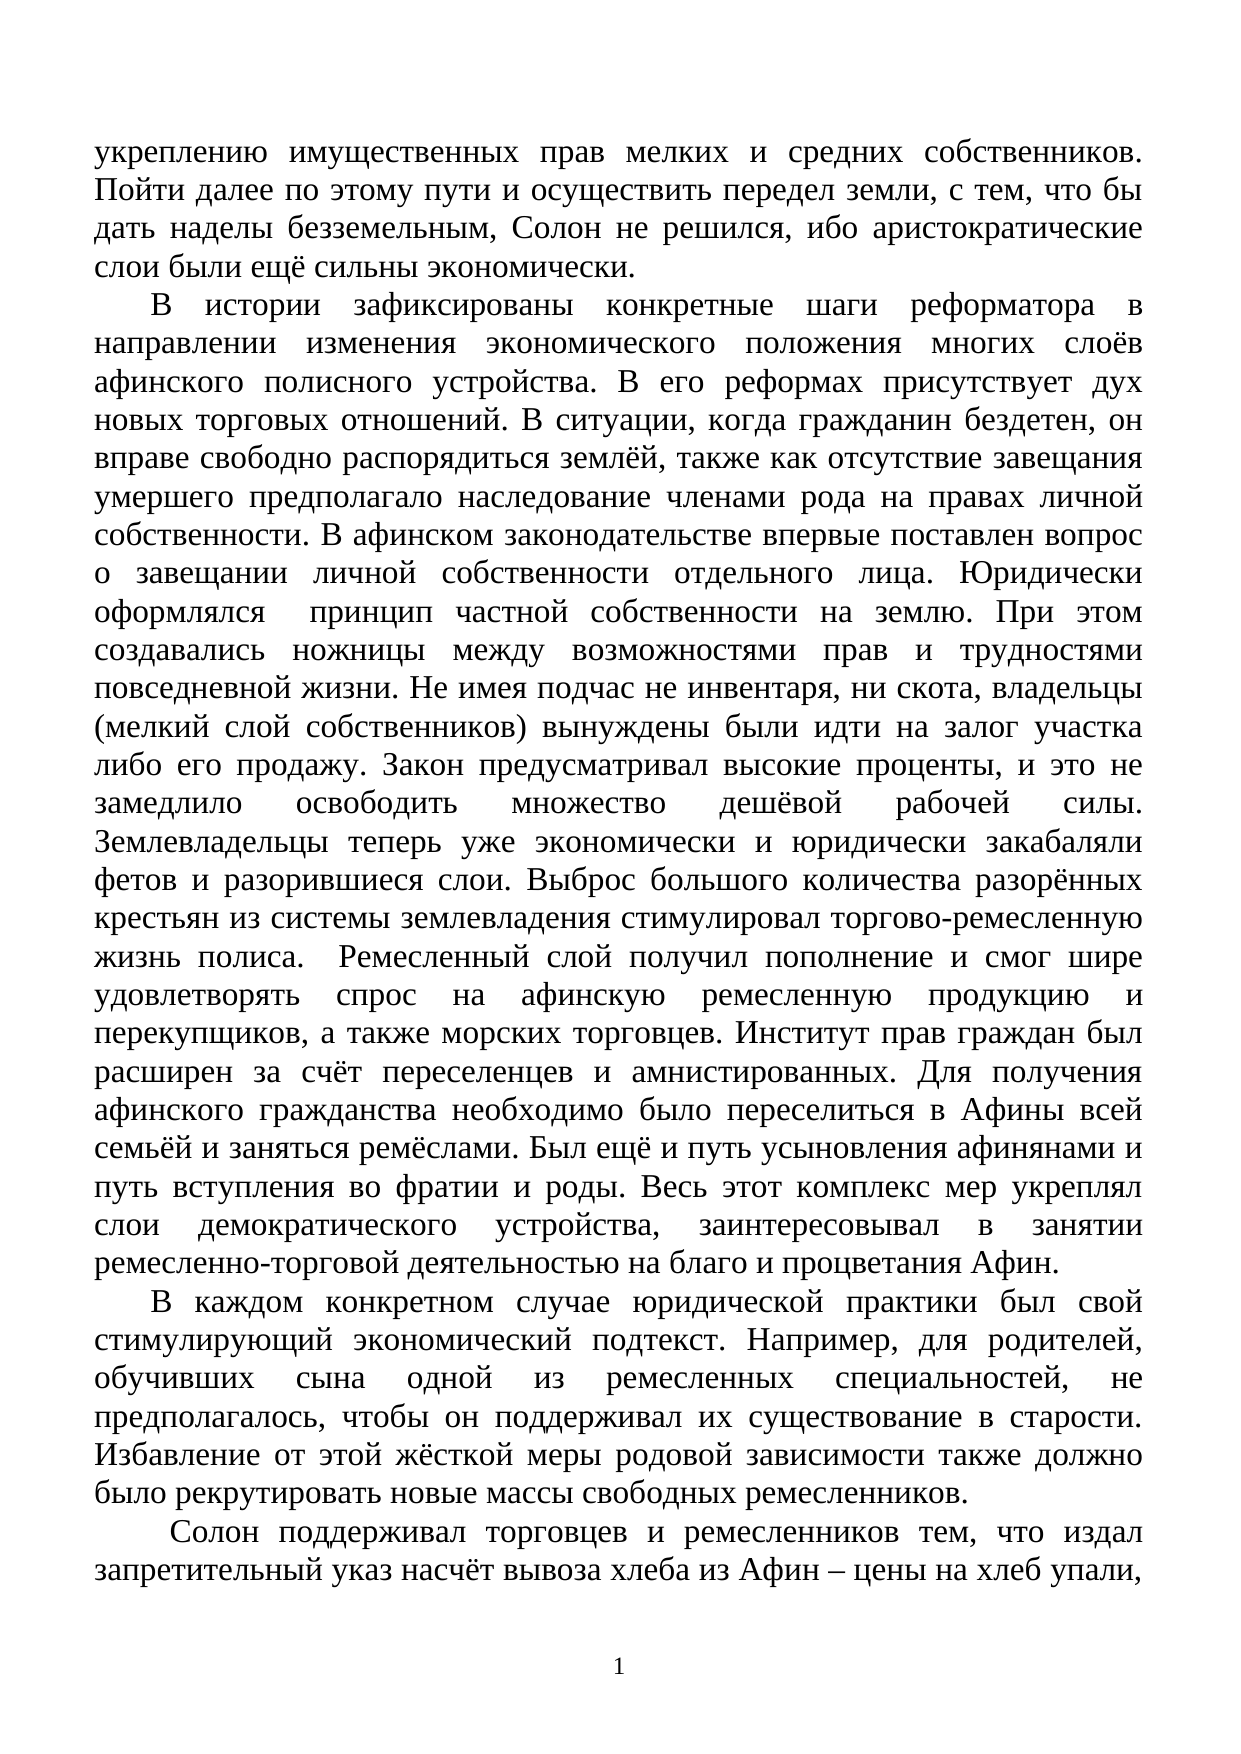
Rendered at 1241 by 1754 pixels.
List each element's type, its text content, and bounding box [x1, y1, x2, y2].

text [94, 131, 1144, 284]
text В каждом конкретном случае юридической практики был свой стимулирующий экономический подтекст. Например, для родителей, обучивших сына одной из ремесленных специальностей, не предполагалось, чтобы он поддерживал их существование в старости. Избавление от этой жёсткой меры родовой зависимости также должно было рекрутировать новые массы свободных ремесленников. [94, 1281, 1144, 1511]
text В истории зафиксированы конкретные шаги реформатора в направлении изменения экономического положения многих слоёв афинского полисного устройства. В его реформах присутствует дух новых торговых отношений. В ситуации, когда гражданин бездетен, он вправе свободно распорядиться землёй, также как отсутствие завещания умершего предполагало наследование членами рода на правах личной собственности. В афинском законодательстве впервые поставлен вопрос о завещании личной собственности отдельного лица. Юридически оформлялся принцип частной собственности на землю. При этом создавались ножницы между возможностями прав и трудностями повседневной жизни. Не имея подчас не инвентаря, ни скота, владельцы (мелкий слой собственников) вынуждены были идти на залог участка либо его продажу. Закон предусматривал высокие проценты, и это не замедлило освободить множество дешёвой рабочей силы. Землевладельцы теперь уже экономически и юридически закабаляли фетов и разорившиеся слои. Выброс большого количества разорённых крестьян из системы землевладения стимулировал торгово-ремесленную жизнь полиса. Ремесленный слой получил пополнение и смог шире удовлетворять спрос на афинскую ремесленную продукцию и перекупщиков, а также морских торговцев. Институт прав граждан был расширен за счёт переселенцев и амнистированных. Для получения афинского гражданства необходимо было переселиться в Афины всей семьёй и заняться ремёслами. Был ещё и путь усыновления афинянами и путь вступления во фратии и роды. Весь этот комплекс мер укреплял слои демократического устройства, заинтересовывал в занятии ремесленно-торговой деятельностью на благо и процветания Афин. [94, 284, 1144, 1281]
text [94, 1511, 1144, 1588]
